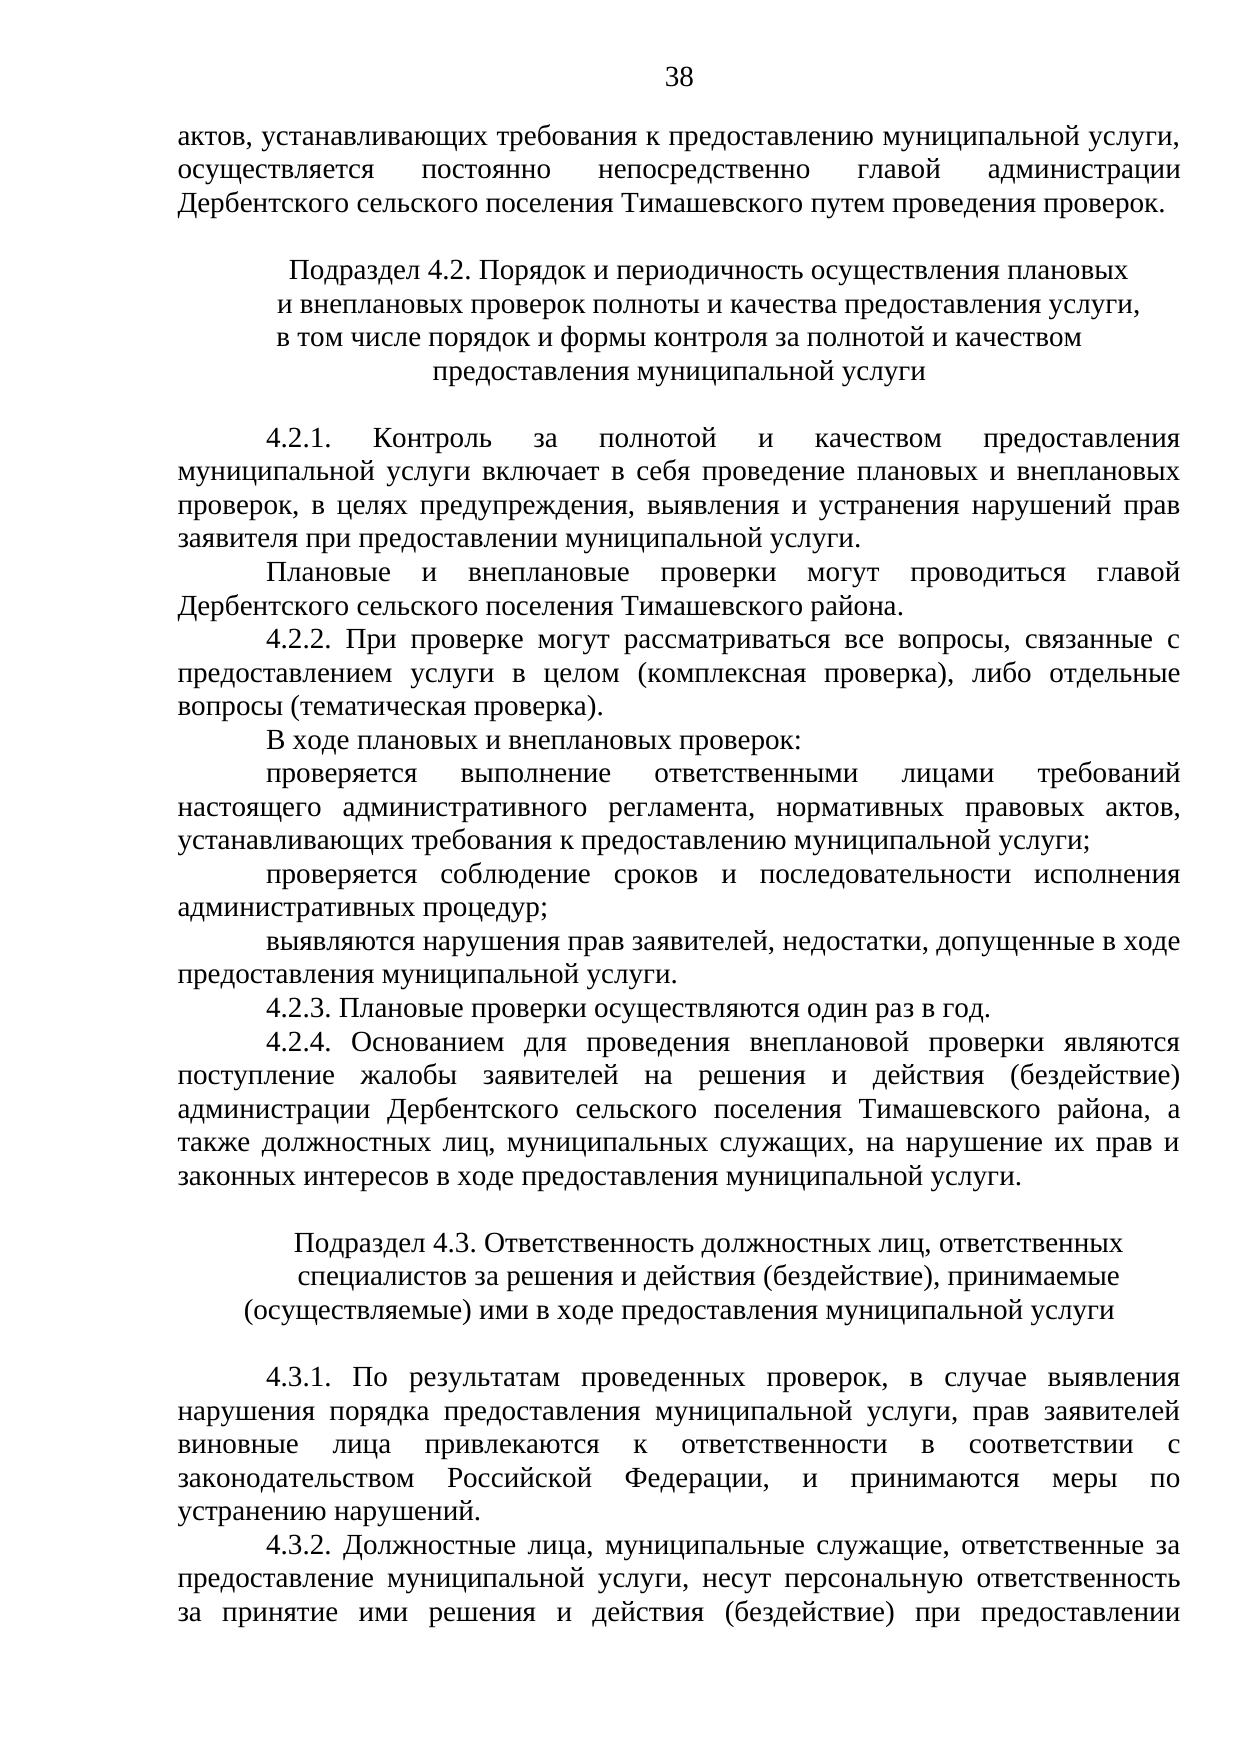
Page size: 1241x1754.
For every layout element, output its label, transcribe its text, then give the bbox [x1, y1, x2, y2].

text проверяется выполнение ответственными лицами требований настоящего административного регламента, нормативных правовых актов, устанавливающих требования к предоставлению муниципальной услуги; [177, 755, 1181, 856]
text проверяется соблюдение сроков и последовательности исполнения административных процедур; [177, 856, 1181, 923]
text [177, 118, 1181, 219]
text и внеплановых проверок полноты и качества предоставления услуги, в том числе порядок и формы контроля за полнотой и качеством предоставления муниципальной услуги [177, 286, 1181, 386]
text 4.2.2. При проверке могут рассматриваться все вопросы, связанные с предоставлением услуги в целом (комплексная проверка), либо отдельные вопросы (тематическая проверка). [177, 621, 1181, 722]
text Подраздел 4.3. Ответственность должностных лиц, ответственных [177, 1225, 1181, 1258]
text 4.2.4. Основанием для проведения внеплановой проверки являются поступление жалобы заявителей на решения и действия (бездействие) администрации Дербентского сельского поселения Тимашевского района, а также должностных лиц, муниципальных служащих, на нарушение их прав и законных интересов в ходе предоставления муниципальной услуги. [177, 1024, 1181, 1191]
text В ходе плановых и внеплановых проверок: [177, 722, 1181, 755]
text 4.2.1. Контроль за полнотой и качеством предоставления муниципальной услуги включает в себя проведение плановых и внеплановых проверок, в целях предупреждения, выявления и устранения нарушений прав заявителя при предоставлении муниципальной услуги. [177, 420, 1181, 554]
text выявляются нарушения прав заявителей, недостатки, допущенные в ходе предоставления муниципальной услуги. [177, 923, 1181, 990]
text Плановые и внеплановые проверки могут проводиться главой Дербентского сельского поселения Тимашевского района. [177, 554, 1181, 621]
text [177, 1527, 1181, 1627]
text Подраздел 4.2. Порядок и периодичность осуществления плановых [177, 252, 1181, 286]
text специалистов за решения и действия (бездействие), принимаемые (осуществляемые) ими в ходе предоставления муниципальной услуги [177, 1258, 1181, 1326]
text 4.2.3. Плановые проверки осуществляются один раз в год. [177, 990, 1181, 1024]
text 4.3.1. По результатам проведенных проверок, в случае выявления нарушения порядка предоставления муниципальной услуги, прав заявителей виновные лица привлекаются к ответственности в соответствии с законодательством Российской Федерации, и принимаются меры по устранению нарушений. [177, 1359, 1181, 1527]
